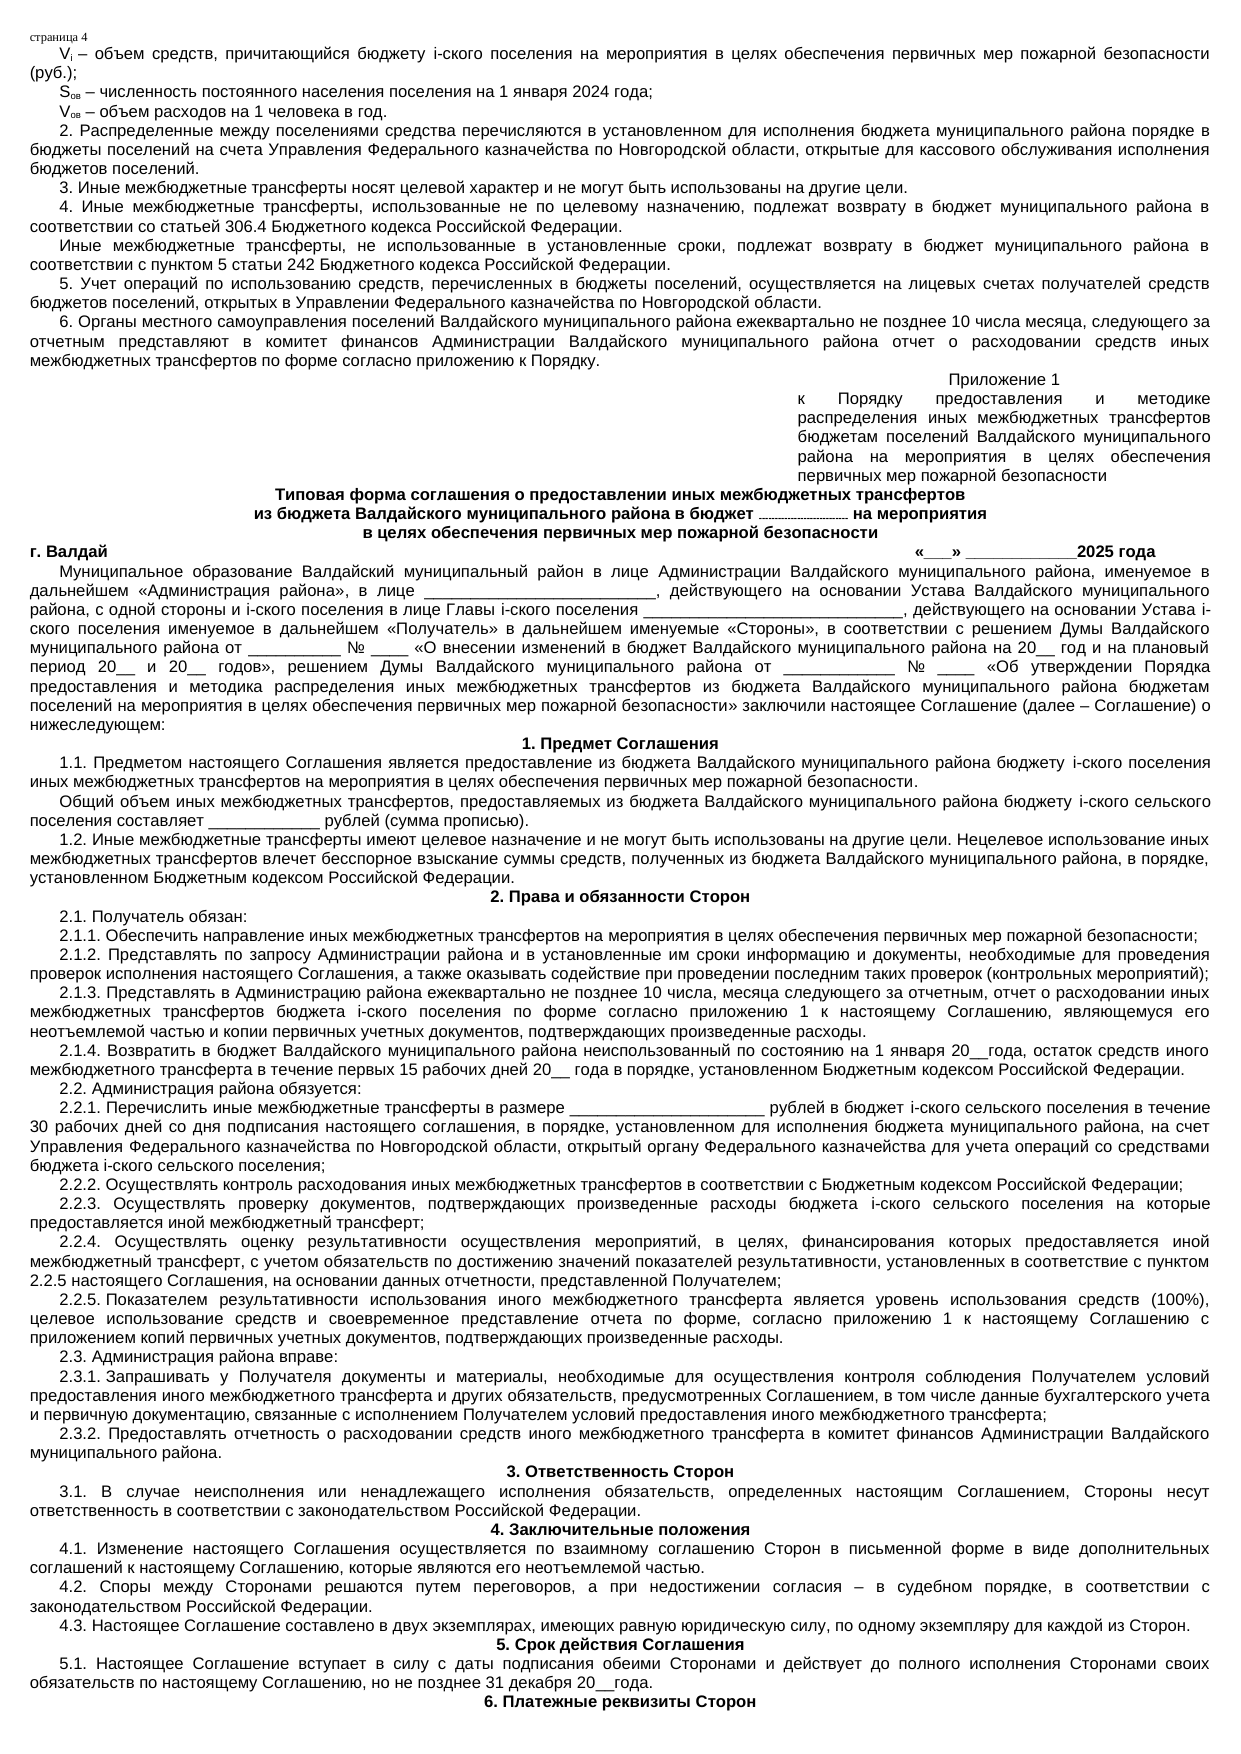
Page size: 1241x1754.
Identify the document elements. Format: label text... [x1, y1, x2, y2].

text Sов – численность постоянного населения поселения на 1 января 2024 года; [29, 82, 1211, 101]
text Приложение 1 [797, 370, 1211, 389]
text 6. Органы местного самоуправления поселений Валдайского муниципального района ежеквартально не позднее 10 числа месяца, следующего за отчетным представляют в комитет финансов Администрации Валдайского муниципального района отчет о расходовании средств иных межбюджетных трансфертов по форме согласно приложению к Порядку. [29, 312, 1211, 370]
text 2.2.4. Осуществлять оценку результативности осуществления мероприятий, в целях, финансирования которых предоставляется иной межбюджетный трансферт, с учетом обязательств по достижению значений показателей результативности, установленных в соответствие с пунктом 2.2.5 настоящего Соглашения, на основании данных отчетности, представленной Получателем; [29, 1232, 1211, 1290]
text 2.1.3. Представлять в Администрацию района ежеквартально не позднее 10 числа, месяца следующего за отчетным, отчет о расходовании иных межбюджетных трансфертов бюджета i-ского поселения по форме согласно приложению 1 к настоящему Соглашению, являющемуся его неотъемлемой частью и копии первичных учетных документов, подтверждающих произведенные расходы. [29, 983, 1211, 1041]
text 2.3.2. Предоставлять отчетность о расходовании средств иного межбюджетного трансферта в комитет финансов Администрации Валдайского муниципального района. [29, 1424, 1211, 1462]
text 2. Права и обязанности Сторон [29, 887, 1211, 906]
text Типовая форма соглашения о предоставлении иных межбюджетных трансфертов [29, 485, 1211, 504]
text 4.2. Споры между Сторонами решаются путем переговоров, а при недостижении согласия – в судебном порядке, в соответствии с законодательством Российской Федерации. [29, 1577, 1211, 1616]
text 4.1. Изменение настоящего Соглашения осуществляется по взаимному соглашению Сторон в письменной форме в виде дополнительных соглашений к настоящему Соглашению, которые являются его неотъемлемой частью. [29, 1539, 1211, 1577]
text 2. Распределенные между поселениями средства перечисляются в установленном для исполнения бюджета муниципального района порядке в бюджеты поселений на счета Управления Федерального казначейства по Новгородской области, открытые для кассового обслуживания исполнения бюджетов поселений. [29, 121, 1211, 178]
text 6. Платежные реквизиты Сторон [29, 1692, 1211, 1711]
text 5.1. Настоящее Соглашение вступает в силу с даты подписания обеими Сторонами и действует до полного исполнения Сторонами своих обязательств по настоящему Соглашению, но не позднее 31 декабря 20__года. [29, 1654, 1211, 1692]
text 2.2.5. Показателем результативности использования иного межбюджетного трансферта является уровень использования средств (100%), целевое использование средств и своевременное представление отчета по форме, согласно приложению 1 к настоящему Соглашению с приложением копий первичных учетных документов, подтверждающих произведенные расходы. [29, 1290, 1211, 1347]
text 2.2. Администрация района обязуется: [29, 1079, 1211, 1098]
text 1.2. Иные межбюджетные трансферты имеют целевое назначение и не могут быть использованы на другие цели. Нецелевое использование иных межбюджетных трансфертов влечет бесспорное взыскание суммы средств, полученных из бюджета Валдайского муниципального района, в порядке, установленном Бюджетным кодексом Российской Федерации. [29, 830, 1211, 887]
text 2.2.3. Осуществлять проверку документов, подтверждающих произведенные расходы бюджета i-ского сельского поселения на которые предоставляется иной межбюджетный трансферт; [29, 1194, 1211, 1232]
text Муниципальное образование Валдайский муниципальный район в лице Администрации Валдайского муниципального района, именуемое в дальнейшем «Администрация района», в лице _________________________, действующего на основании Устава Валдайского муниципального района, с одной стороны и i-ского поселения в лице Главы i-ского поселения ____________________________, действующего на основании Устава i-ского поселения именуемое в дальнейшем «Получатель» в дальнейшем именуемые «Стороны», в соответствии с решением Думы Валдайского муниципального района от __________ № ____ «О внесении изменений в бюджет Валдайского муниципального района на 20__ год и на плановый период 20__ и 20__ годов», решением Думы Валдайского муниципального района от ____________ № ____ «Об утверждении Порядка предоставления и методика распределения иных межбюджетных трансфертов из бюджета Валдайского муниципального района бюджетам поселений на мероприятия в целях обеспечения первичных мер пожарной безопасности» заключили настоящее Соглашение (далее – Соглашение) о нижеследующем: [29, 561, 1211, 734]
text 4. Заключительные положения [29, 1520, 1211, 1539]
text Vов – объем расходов на 1 человека в год. [29, 101, 1211, 121]
text 2.1. Получатель обязан: [29, 906, 1211, 926]
text 2.1.2. Представлять по запросу Администрации района и в установленные им сроки информацию и документы, необходимые для проведения проверок исполнения настоящего Соглашения, а также оказывать содействие при проведении последним таких проверок (контрольных мероприятий); [29, 945, 1211, 983]
text 1.1. Предметом настоящего Соглашения является предоставление из бюджета Валдайского муниципального района бюджету i-ского поселения иных межбюджетных трансфертов на мероприятия в целях обеспечения первичных мер пожарной безопасности. [29, 753, 1211, 791]
text к Порядку предоставления и методике распределения иных межбюджетных трансфертов бюджетам поселений Валдайского муниципального района на мероприятия в целях обеспечения первичных мер пожарной безопасности [797, 389, 1211, 485]
text Общий объем иных межбюджетных трансфертов, предоставляемых из бюджета Валдайского муниципального района бюджету i-ского сельского поселения составляет ____________ рублей (сумма прописью). [29, 791, 1211, 830]
text 5. Учет операций по использованию средств, перечисленных в бюджеты поселений, осуществляется на лицевых счетах получателей средств бюджетов поселений, открытых в Управлении Федерального казначейства по Новгородской области. [29, 274, 1211, 312]
text г. Валдай «___» ____________2025 года [29, 542, 1211, 561]
text 1. Предмет Соглашения [29, 734, 1211, 753]
text в целях обеспечения первичных мер пожарной безопасности [29, 523, 1211, 542]
text 3.1. В случае неисполнения или ненадлежащего исполнения обязательств, определенных настоящим Соглашением, Стороны несут ответственность в соответствии с законодательством Российской Федерации. [29, 1481, 1211, 1520]
text 2.1.4. Возвратить в бюджет Валдайского муниципального района неиспользованный по состоянию на 1 января 20__года, остаток средств иного межбюджетного трансферта в течение первых 15 рабочих дней 20__ года в порядке, установленном Бюджетным кодексом Российской Федерации. [29, 1041, 1211, 1079]
text 2.3.1. Запрашивать у Получателя документы и материалы, необходимые для осуществления контроля соблюдения Получателем условий предоставления иного межбюджетного трансферта и других обязательств, предусмотренных Соглашением, в том числе данные бухгалтерского учета и первичную документацию, связанные с исполнением Получателем условий предоставления иного межбюджетного трансферта; [29, 1366, 1211, 1424]
text 3. Ответственность Сторон [29, 1462, 1211, 1481]
text 4. Иные межбюджетные трансферты, использованные не по целевому назначению, подлежат возврату в бюджет муниципального района в соответствии со статьей 306.4 Бюджетного кодекса Российской Федерации. [29, 197, 1211, 236]
text 2.3. Администрация района вправе: [29, 1347, 1211, 1366]
text Иные межбюджетные трансферты, не использованные в установленные сроки, подлежат возврату в бюджет муниципального района в соответствии с пунктом 5 статьи 242 Бюджетного кодекса Российской Федерации. [29, 236, 1211, 274]
text 2.2.2. Осуществлять контроль расходования иных межбюджетных трансфертов в соответствии с Бюджетным кодексом Российской Федерации; [29, 1175, 1211, 1194]
text 3. Иные межбюджетные трансферты носят целевой характер и не могут быть использованы на другие цели. [29, 178, 1211, 197]
text 5. Срок действия Соглашения [29, 1635, 1211, 1654]
text из бюджета Валдайского муниципального района в бюджет ---------------------------- на мероприятия [29, 504, 1211, 523]
text 4.3. Настоящее Соглашение составлено в двух экземплярах, имеющих равную юридическую силу, по одному экземпляру для каждой из Сторон. [29, 1616, 1211, 1635]
text 2.2.1. Перечислить иные межбюджетные трансферты в размере _____________________ рублей в бюджет i-ского сельского поселения в течение 30 рабочих дней со дня подписания настоящего соглашения, в порядке, установленном для исполнения бюджета муниципального района, на счет Управления Федерального казначейства по Новгородской области, открытый органу Федерального казначейства для учета операций со средствами бюджета i-ского сельского поселения; [29, 1098, 1211, 1175]
text Vi – объем средств, причитающийся бюджету i-ского поселения на мероприятия в целях обеспечения первичных мер пожарной безопасности (руб.); [29, 44, 1211, 82]
text 2.1.1. Обеспечить направление иных межбюджетных трансфертов на мероприятия в целях обеспечения первичных мер пожарной безопасности; [29, 926, 1211, 945]
